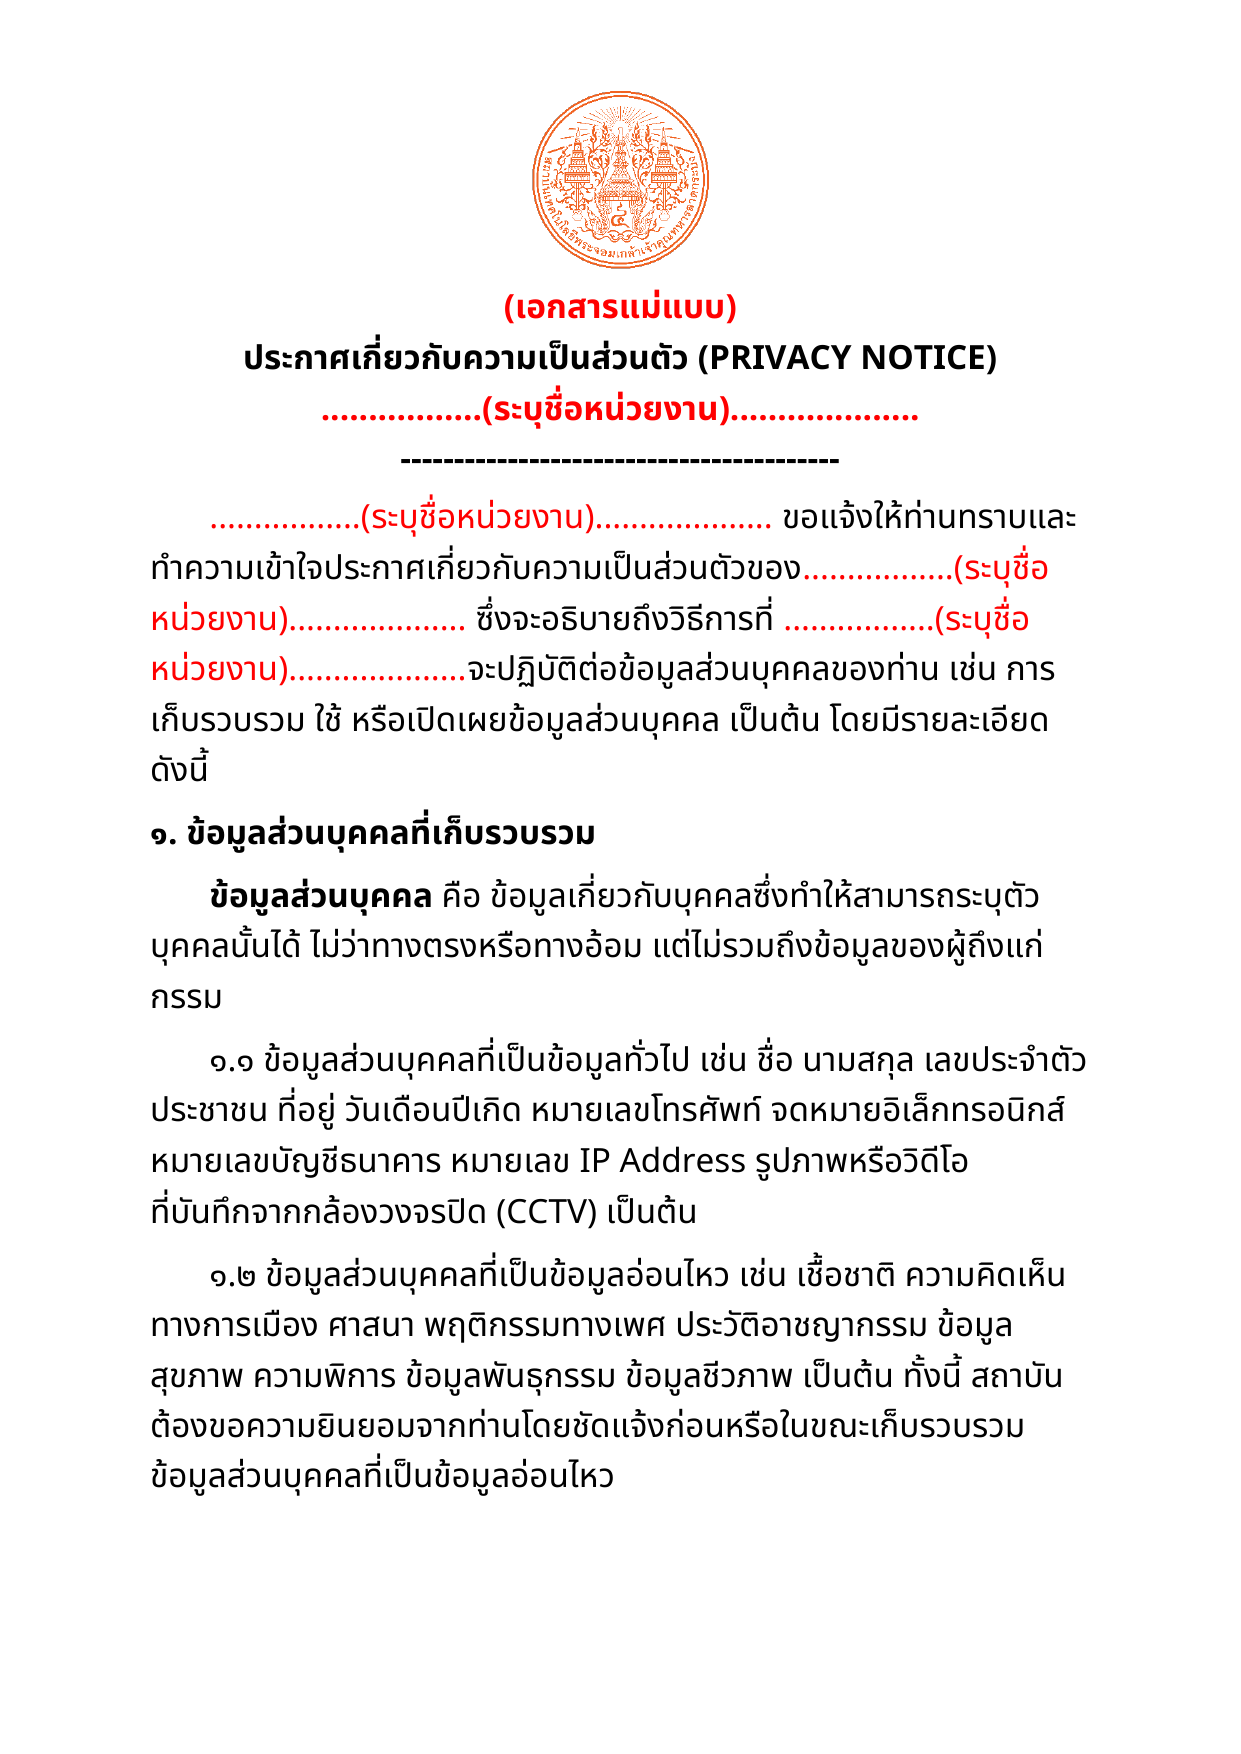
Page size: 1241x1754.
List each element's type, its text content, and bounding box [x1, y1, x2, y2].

text ๑.๑ ข้อมูลส่วนบุคคลที่เป็นข้อมูลทั่วไป เช่น ชื่อ นามสกุล เลขประจำตัวประชาชน ที่อยู่ วันเดือนปีเกิด หมายเลขโทรศัพท์ จดหมายอิเล็กทรอนิกส์ หมายเลขบัญชีธนาคาร หมายเลข IP Address รูปภาพหรือวิดีโอ ที่บันทึกจากกล้องวงจรปิด (CCTV) เป็นต้น [150, 1036, 1090, 1238]
text .................(ระบุชื่อหน่วยงาน).................... ขอแจ้งให้ท่านทราบและทำความเข้าใจประกาศเกี่ยวกับความเป็นส่วนตัวของ.................(ระบุชื่อหน่วยงาน).................... ซึ่งจะอธิบายถึงวิธีการที่ .................(ระบุชื่อหน่วยงาน)....................จะปฏิบัติต่อข้อมูลส่วนบุคคลของท่าน เช่น การเก็บรวบรวม ใช้ หรือเปิดเผยข้อมูลส่วนบุคคล เป็นต้น โดยมีรายละเอียดดังนี้ [150, 493, 1090, 796]
text ----------------------------------------- [150, 435, 1090, 481]
text ๑. ข้อมูลส่วนบุคคลที่เก็บรวบรวม [150, 809, 1090, 859]
text .................(ระบุชื่อหน่วยงาน).................... [150, 384, 1090, 435]
text (เอกสารแม่แบบ) [150, 283, 1090, 334]
text ๑.๒ ข้อมูลส่วนบุคคลที่เป็นข้อมูลอ่อนไหว เช่น เชื้อชาติ ความคิดเห็นทางการเมือง ศาสนา พฤติกรรมทางเพศ ประวัติอาชญากรรม ข้อมูลสุขภาพ ความพิการ ข้อมูลพันธุกรรม ข้อมูลชีวภาพ เป็นต้น ทั้งนี้ สถาบันต้องขอความยินยอมจากท่านโดยชัดแจ้งก่อนหรือในขณะเก็บรวบรวมข้อมูลส่วนบุคคลที่เป็นข้อมูลอ่อนไหว [150, 1251, 1090, 1503]
text ประกาศเกี่ยวกับความเป็นส่วนตัว (PRIVACY NOTICE) [150, 334, 1090, 384]
text ข้อมูลส่วนบุคคล คือ ข้อมูลเกี่ยวกับบุคคลซึ่งทำให้สามารถระบุตัวบุคคลนั้นได้ ไม่ว่าทางตรงหรือทางอ้อม แต่ไม่รวมถึงข้อมูลของผู้ถึงแก่กรรม [150, 872, 1090, 1023]
picture [515, 73, 725, 284]
